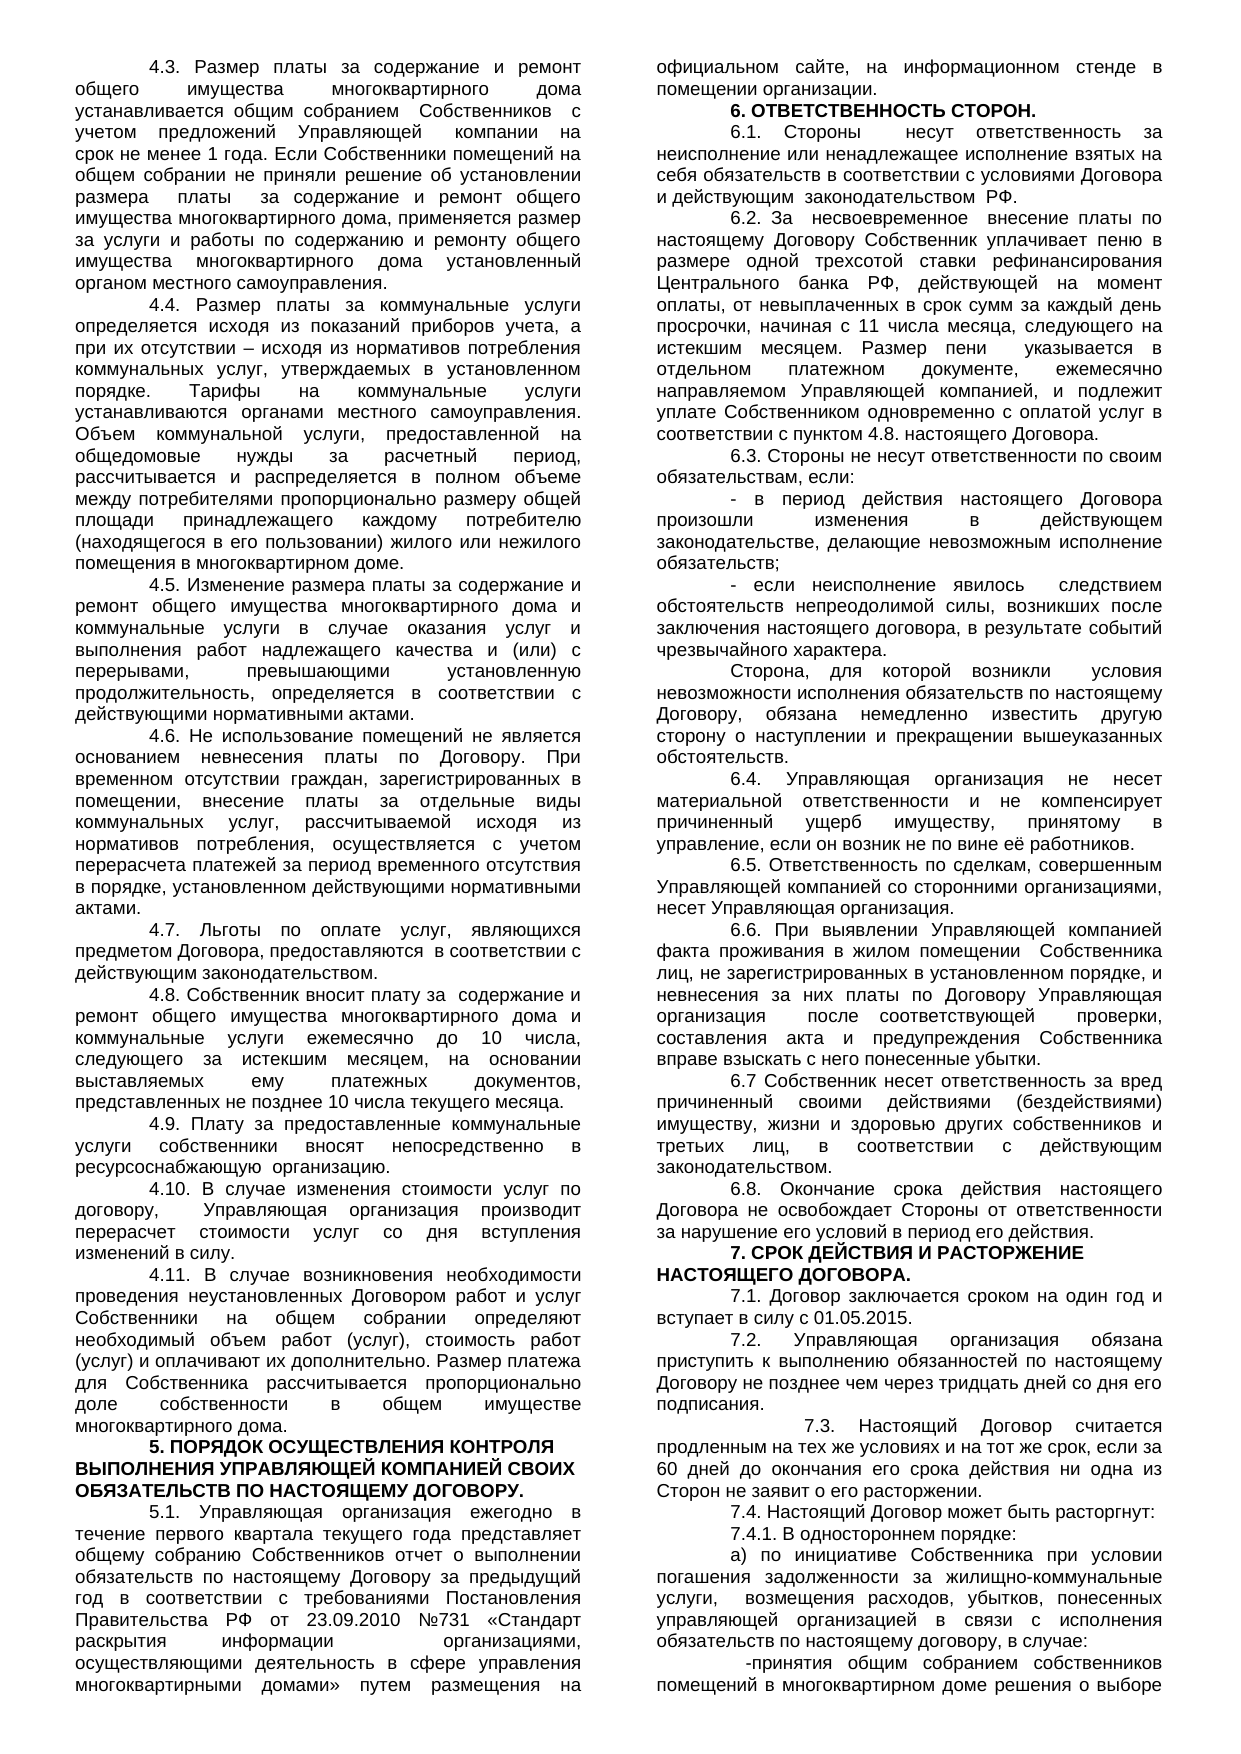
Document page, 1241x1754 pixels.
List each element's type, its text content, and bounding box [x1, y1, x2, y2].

text 6.6. При выявлении Управляющей компанией факта проживания в жилом помещении Собственника лиц, не зарегистрированных в установленном порядке, и невнесения за них платы по Договору Управляющая организация после соответствующей проверки, составления акта и предупреждения Собственника вправе взыскать с него понесенные убытки. [656, 919, 1162, 1070]
text 7.1. Договор заключается сроком на один год и вступает в силу с 01.05.2015. [656, 1285, 1162, 1328]
text Сторона, для которой возникли условия невозможности исполнения обязательств по настоящему Договору, обязана немедленно известить другую сторону о наступлении и прекращении вышеуказанных обстоятельств. [656, 660, 1162, 768]
text 6.2. За несвоевременное внесение платы по настоящему Договору Собственник уплачивает пеню в размере одной трехсотой ставки рефинансирования Центрального банка РФ, действующей на момент оплаты, от невыплаченных в срок сумм за каждый день просрочки, начиная с 11 числа месяца, следующего на истекшим месяцем. Размер пени указывается в отдельном платежном документе, ежемесячно направляемом Управляющей компанией, и подлежит уплате Собственником одновременно с оплатой услуг в соответствии с пунктом 4.8. настоящего Договора. [656, 207, 1162, 444]
text 7. СРОК ДЕЙСТВИЯ И РАСТОРЖЕНИЕ НАСТОЯЩЕГО ДОГОВОРА. [656, 1242, 1162, 1285]
text 4.7. Льготы по оплате услуг, являющихся предметом Договора, предоставляются в соответствии с действующим законодательством. [75, 919, 581, 983]
text 6.1. Стороны несут ответственность за неисполнение или ненадлежащее исполнение взятых на себя обязательств в соответствии с условиями Договора и действующим законодательством РФ. [656, 121, 1162, 207]
text 6.5. Ответственность по сделкам, совершенным Управляющей компанией со сторонними организациями, несет Управляющая организация. [656, 854, 1162, 919]
text 6.4. Управляющая организация не несет материальной ответственности и не компенсирует причиненный ущерб имуществу, принятому в управление, если он возник не по вине её работников. [656, 768, 1162, 854]
text а) по инициативе Собственника при условии погашения задолженности за жилищно-коммунальные услуги, возмещения расходов, убытков, понесенных управляющей организацией в связи с исполнения обязательств по настоящему договору, в случае: [656, 1544, 1162, 1652]
text 7.4.1. В одностороннем порядке: [656, 1522, 1162, 1544]
text 4.10. В случае изменения стоимости услуг по договору, Управляющая организация производит перерасчет стоимости услуг со дня вступления изменений в силу. [75, 1177, 581, 1264]
text - в период действия настоящего Договора произошли изменения в действующем законодательстве, делающие невозможным исполнение обязательств; [656, 487, 1162, 574]
text 4.8. Собственник вносит плату за содержание и ремонт общего имущества многоквартирного дома и коммунальные услуги ежемесячно до 10 числа, следующего за истекшим месяцем, на основании выставляемых ему платежных документов, представленных не позднее 10 числа текущего месяца. [75, 983, 581, 1113]
text 4.6. Не использование помещений не является основанием невнесения платы по Договору. При временном отсутствии граждан, зарегистрированных в помещении, внесение платы за отдельные виды коммунальных услуг, рассчитываемой исходя из нормативов потребления, осуществляется с учетом перерасчета платежей за период временного отсутствия в порядке, установленном действующими нормативными актами. [75, 725, 581, 919]
text 4.11. В случае возникновения необходимости проведения неустановленных Договором работ и услуг Собственники на общем собрании определяют необходимый объем работ (услуг), стоимость работ (услуг) и оплачивают их дополнительно. Размер платежа для Собственника рассчитывается пропорционально доле собственности в общем имуществе многоквартирного дома. [75, 1264, 581, 1436]
text 5.1. Управляющая организация ежегодно в течение первого квартала текущего года представляет общему собранию Собственников отчет о выполнении обязательств по настоящему Договору за предыдущий год в соответствии с требованиями Постановления Правительства РФ от 23.09.2010 №731 «Стандарт раскрытия информации организациями, осуществляющими деятельность в сфере управления многоквартирными домами» путем размещения на официальном сайте, на информационном стенде в помещении организации. [75, 1501, 581, 1695]
text 7.2. Управляющая организация обязана приступить к выполнению обязанностей по настоящему Договору не позднее чем через тридцать дней со дня его подписания. [656, 1328, 1162, 1415]
text 4.3. Размер платы за содержание и ремонт общего имущества многоквартирного дома устанавливается общим собранием Собственников с учетом предложений Управляющей компании на срок не менее 1 года. Если Собственники помещений на общем собрании не приняли решение об установлении размера платы за содержание и ремонт общего имущества многоквартирного дома, применяется размер за услуги и работы по содержанию и ремонту общего имущества многоквартирного дома установленный органом местного самоуправления. [75, 56, 581, 293]
text - если неисполнение явилось следствием обстоятельств непреодолимой силы, возникших после заключения настоящего договора, в результате событий чрезвычайного характера. [656, 574, 1162, 660]
text 6.3. Стороны не несут ответственности по своим обязательствам, если: [656, 444, 1162, 487]
text 6. ОТВЕТСТВЕННОСТЬ СТОРОН. [656, 99, 1162, 121]
text 4.9. Плату за предоставленные коммунальные услуги собственники вносят непосредственно в ресурсоснабжающую организацию. [75, 1113, 581, 1177]
text 4.5. Изменение размера платы за содержание и ремонт общего имущества многоквартирного дома и коммунальные услуги в случае оказания услуг и выполнения работ надлежащего качества и (или) с перерывами, превышающими установленную продолжительность, определяется в соответствии с действующими нормативными актами. [75, 574, 581, 725]
text 6.7 Собственник несет ответственность за вред причиненный своими действиями (бездействиями) имуществу, жизни и здоровью других собственников и третьих лиц, в соответствии с действующим законодательством. [656, 1070, 1162, 1177]
text 5. ПОРЯДОК ОСУЩЕСТВЛЕНИЯ КОНТРОЛЯ ВЫПОЛНЕНИЯ УПРАВЛЯЮЩЕЙ КОМПАНИЕЙ СВОИХ ОБЯЗАТЕЛЬСТВ ПО НАСТОЯЩЕМУ ДОГОВОРУ. [75, 1436, 581, 1501]
text 6.8. Окончание срока действия настоящего Договора не освобождает Стороны от ответственности за нарушение его условий в период его действия. [656, 1177, 1162, 1242]
text 4.4. Размер платы за коммунальные услуги определяется исходя из показаний приборов учета, а при их отсутствии – исходя из нормативов потребления коммунальных услуг, утверждаемых в установленном порядке. Тарифы на коммунальные услуги устанавливаются органами местного самоуправления. Объем коммунальной услуги, предоставленной на общедомовые нужды за расчетный период, рассчитывается и распределяется в полном объеме между потребителями пропорционально размеру общей площади принадлежащего каждому потребителю (находящегося в его пользовании) жилого или нежилого помещения в многоквартирном доме. [75, 293, 581, 574]
text 7.3. Настоящий Договор считается продленным на тех же условиях и на тот же срок, если за 60 дней до окончания его срока действия ни одна из Сторон не заявит о его расторжении. [656, 1415, 1162, 1501]
text 7.4. Настоящий Договор может быть расторгнут: [656, 1501, 1162, 1522]
